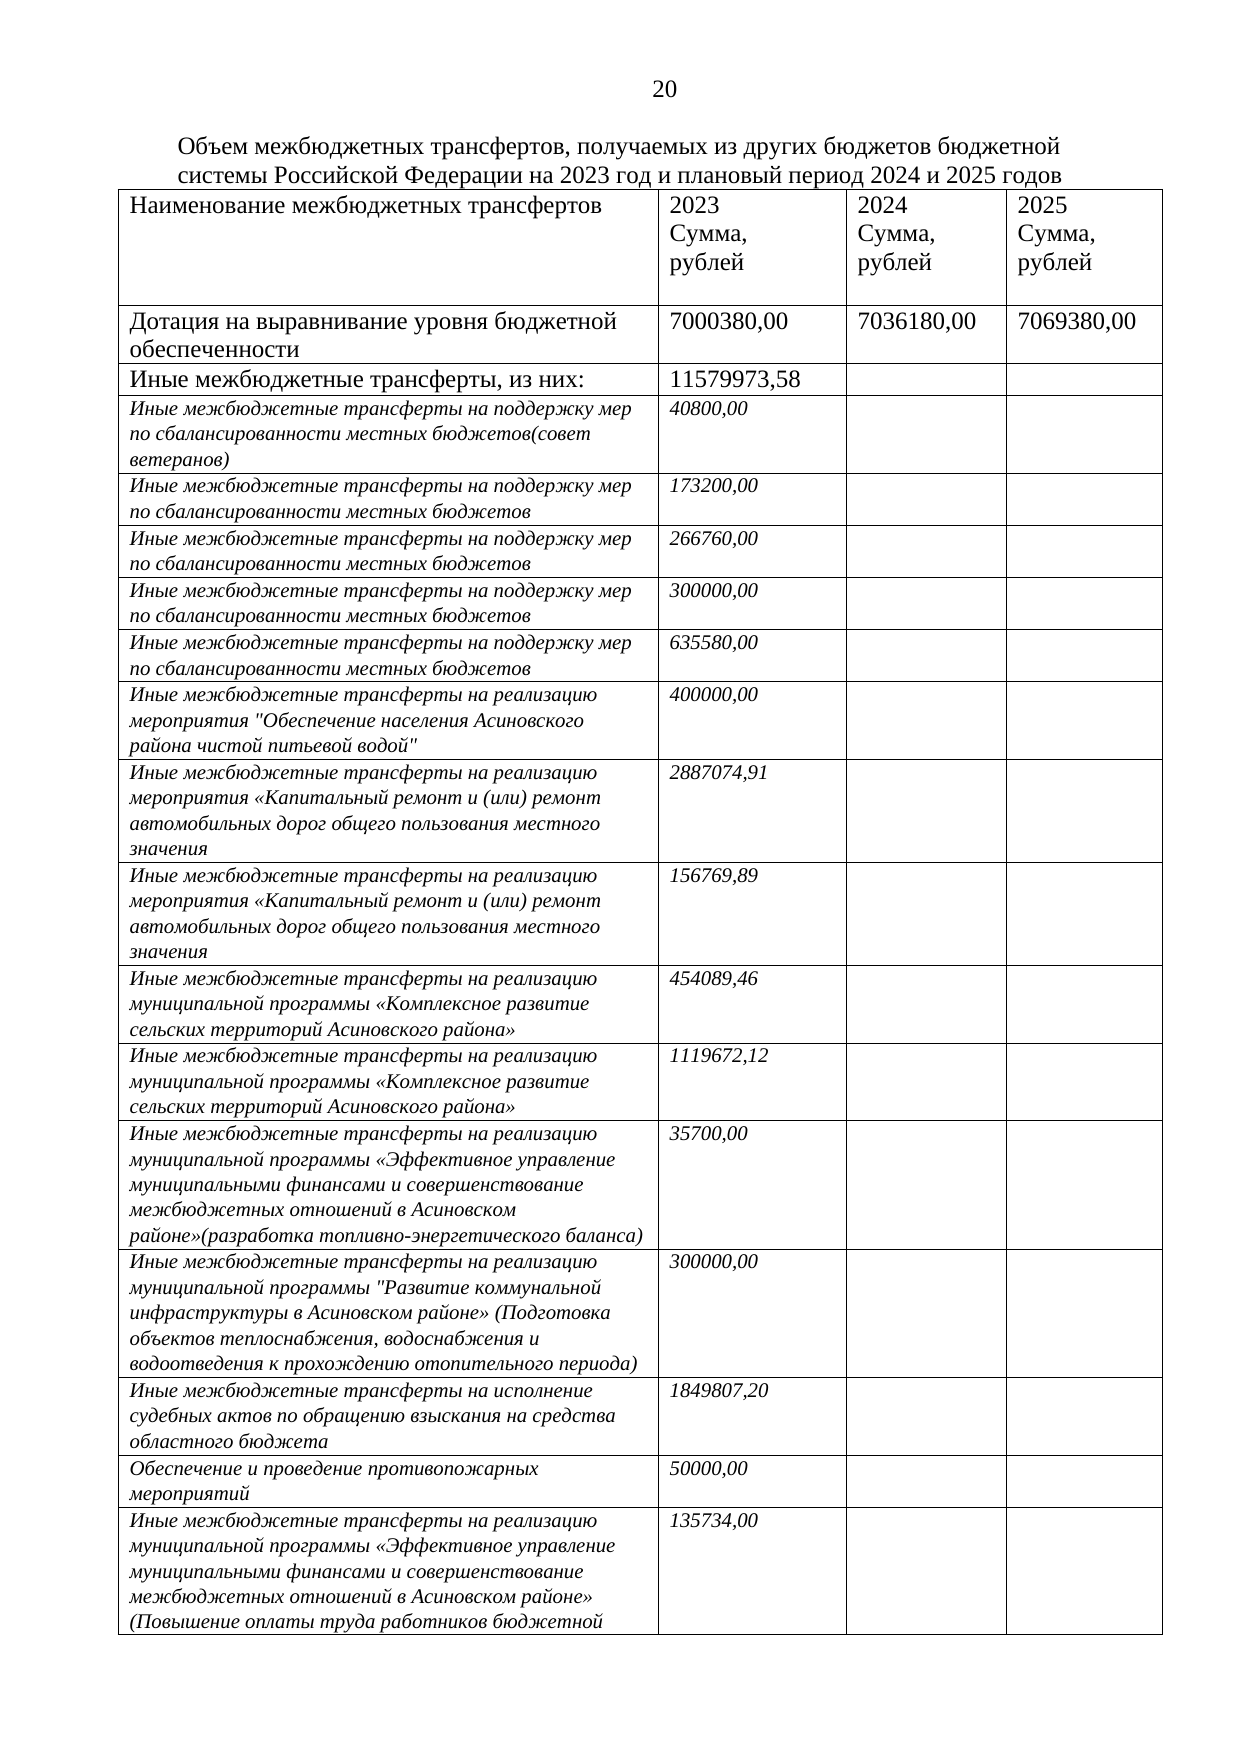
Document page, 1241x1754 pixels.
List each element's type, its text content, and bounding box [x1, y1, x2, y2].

table_cell [847, 1121, 1006, 1248]
table_cell 35700,00 [659, 1121, 846, 1248]
table_cell 2887074,91 [659, 760, 846, 862]
table_cell 7000380,00 [659, 306, 846, 363]
table_cell [1007, 1456, 1162, 1507]
table_cell Иные межбюджетные трансферты на поддержку мер по сбалансированности местных бюджетов(совет ветеранов) [119, 396, 658, 472]
table_cell 454089,46 [659, 966, 846, 1042]
table_cell 156769,89 [659, 863, 846, 965]
table_cell [847, 526, 1006, 577]
table_cell [1007, 578, 1162, 629]
table_cell [847, 1508, 1006, 1633]
table_cell [847, 630, 1006, 681]
table_cell [1007, 1121, 1162, 1248]
table_cell 1119672,12 [659, 1044, 846, 1120]
table_cell Обеспечение и проведение противопожарных мероприятий [119, 1456, 658, 1507]
table_cell [1007, 1378, 1162, 1454]
table_cell 300000,00 [659, 578, 846, 629]
table_cell [1007, 364, 1162, 395]
table_cell Дотация на выравнивание уровня бюджетной обеспеченности [119, 306, 658, 363]
table_cell 1849807,20 [659, 1378, 846, 1454]
table_header 2024 Сумма, рублей [847, 190, 1006, 305]
table_cell Иные межбюджетные трансферты на поддержку мер по сбалансированности местных бюджетов [119, 578, 658, 629]
text системы Российской Федерации на 2023 год и плановый период 2024 и 2025 годов [177, 160, 1152, 189]
table_cell 173200,00 [659, 474, 846, 524]
table_header 2025 Сумма, рублей [1007, 190, 1162, 305]
table_cell [1007, 526, 1162, 577]
table_cell 635580,00 [659, 630, 846, 681]
table_cell [1007, 474, 1162, 524]
table_cell [847, 396, 1006, 472]
table_cell Иные межбюджетные трансферты на поддержку мер по сбалансированности местных бюджетов [119, 526, 658, 577]
table_cell Иные межбюджетные трансферты на реализацию мероприятия «Капитальный ремонт и (или) ремонт автомобильных дорог общего пользования местного значения [119, 760, 658, 862]
table_cell [847, 863, 1006, 965]
table_cell [847, 1378, 1006, 1454]
table_cell Иные межбюджетные трансферты на поддержку мер по сбалансированности местных бюджетов [119, 474, 658, 524]
table_cell Иные межбюджетные трансферты на реализацию мероприятия «Капитальный ремонт и (или) ремонт автомобильных дорог общего пользования местного значения [119, 863, 658, 965]
table_cell Иные межбюджетные трансферты на исполнение судебных актов по обращению взыскания на средства областного бюджета [119, 1378, 658, 1454]
table_cell [1007, 966, 1162, 1042]
table_cell [847, 578, 1006, 629]
table_cell 266760,00 [659, 526, 846, 577]
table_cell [119, 1508, 658, 1633]
table_cell Иные межбюджетные трансферты на реализацию муниципальной программы «Комплексное развитие сельских территорий Асиновского района» [119, 966, 658, 1042]
table_header 2023 Сумма, рублей [659, 190, 846, 305]
table_cell 300000,00 [659, 1250, 846, 1377]
table_cell [847, 364, 1006, 395]
table_cell Иные межбюджетные трансферты на реализацию муниципальной программы "Развитие коммунальной инфраструктуры в Асиновском районе» (Подготовка объектов теплоснабжения, водоснабжения и водоотведения к прохождению отопительного периода) [119, 1250, 658, 1377]
table_cell Иные межбюджетные трансферты на реализацию мероприятия "Обеспечение населения Асиновского района чистой питьевой водой" [119, 682, 658, 759]
table_cell [1007, 1250, 1162, 1377]
table_header Наименование межбюджетных трансфертов [119, 190, 658, 305]
table_cell [1007, 863, 1162, 965]
table_cell 7069380,00 [1007, 306, 1162, 363]
table_cell [847, 1250, 1006, 1377]
table_cell Иные межбюджетные трансферты на реализацию муниципальной программы «Комплексное развитие сельских территорий Асиновского района» [119, 1044, 658, 1120]
table_cell 135734,00 [659, 1508, 846, 1633]
table_cell 7036180,00 [847, 306, 1006, 363]
table_cell [1007, 396, 1162, 472]
table_cell [1007, 1044, 1162, 1120]
table_cell [847, 1456, 1006, 1507]
table_cell [847, 966, 1006, 1042]
table_cell 50000,00 [659, 1456, 846, 1507]
table_cell [1007, 682, 1162, 759]
table_cell [1007, 760, 1162, 862]
table_cell [847, 682, 1006, 759]
text Объем межбюджетных трансфертов, получаемых из других бюджетов бюджетной [177, 131, 1152, 160]
table_cell 11579973,58 [659, 364, 846, 395]
table_cell [847, 760, 1006, 862]
table_cell [847, 1044, 1006, 1120]
table_cell Иные межбюджетные трансферты на реализацию муниципальной программы «Эффективное управление муниципальными финансами и совершенствование межбюджетных отношений в Асиновском районе»(разработка топливно-энергетического баланса) [119, 1121, 658, 1248]
table_cell [847, 474, 1006, 524]
table_cell [1007, 1508, 1162, 1633]
table_cell [1007, 630, 1162, 681]
table_cell 400000,00 [659, 682, 846, 759]
table_cell Иные межбюджетные трансферты на поддержку мер по сбалансированности местных бюджетов [119, 630, 658, 681]
table_cell 40800,00 [659, 396, 846, 472]
table_cell Иные межбюджетные трансферты, из них: [119, 364, 658, 395]
